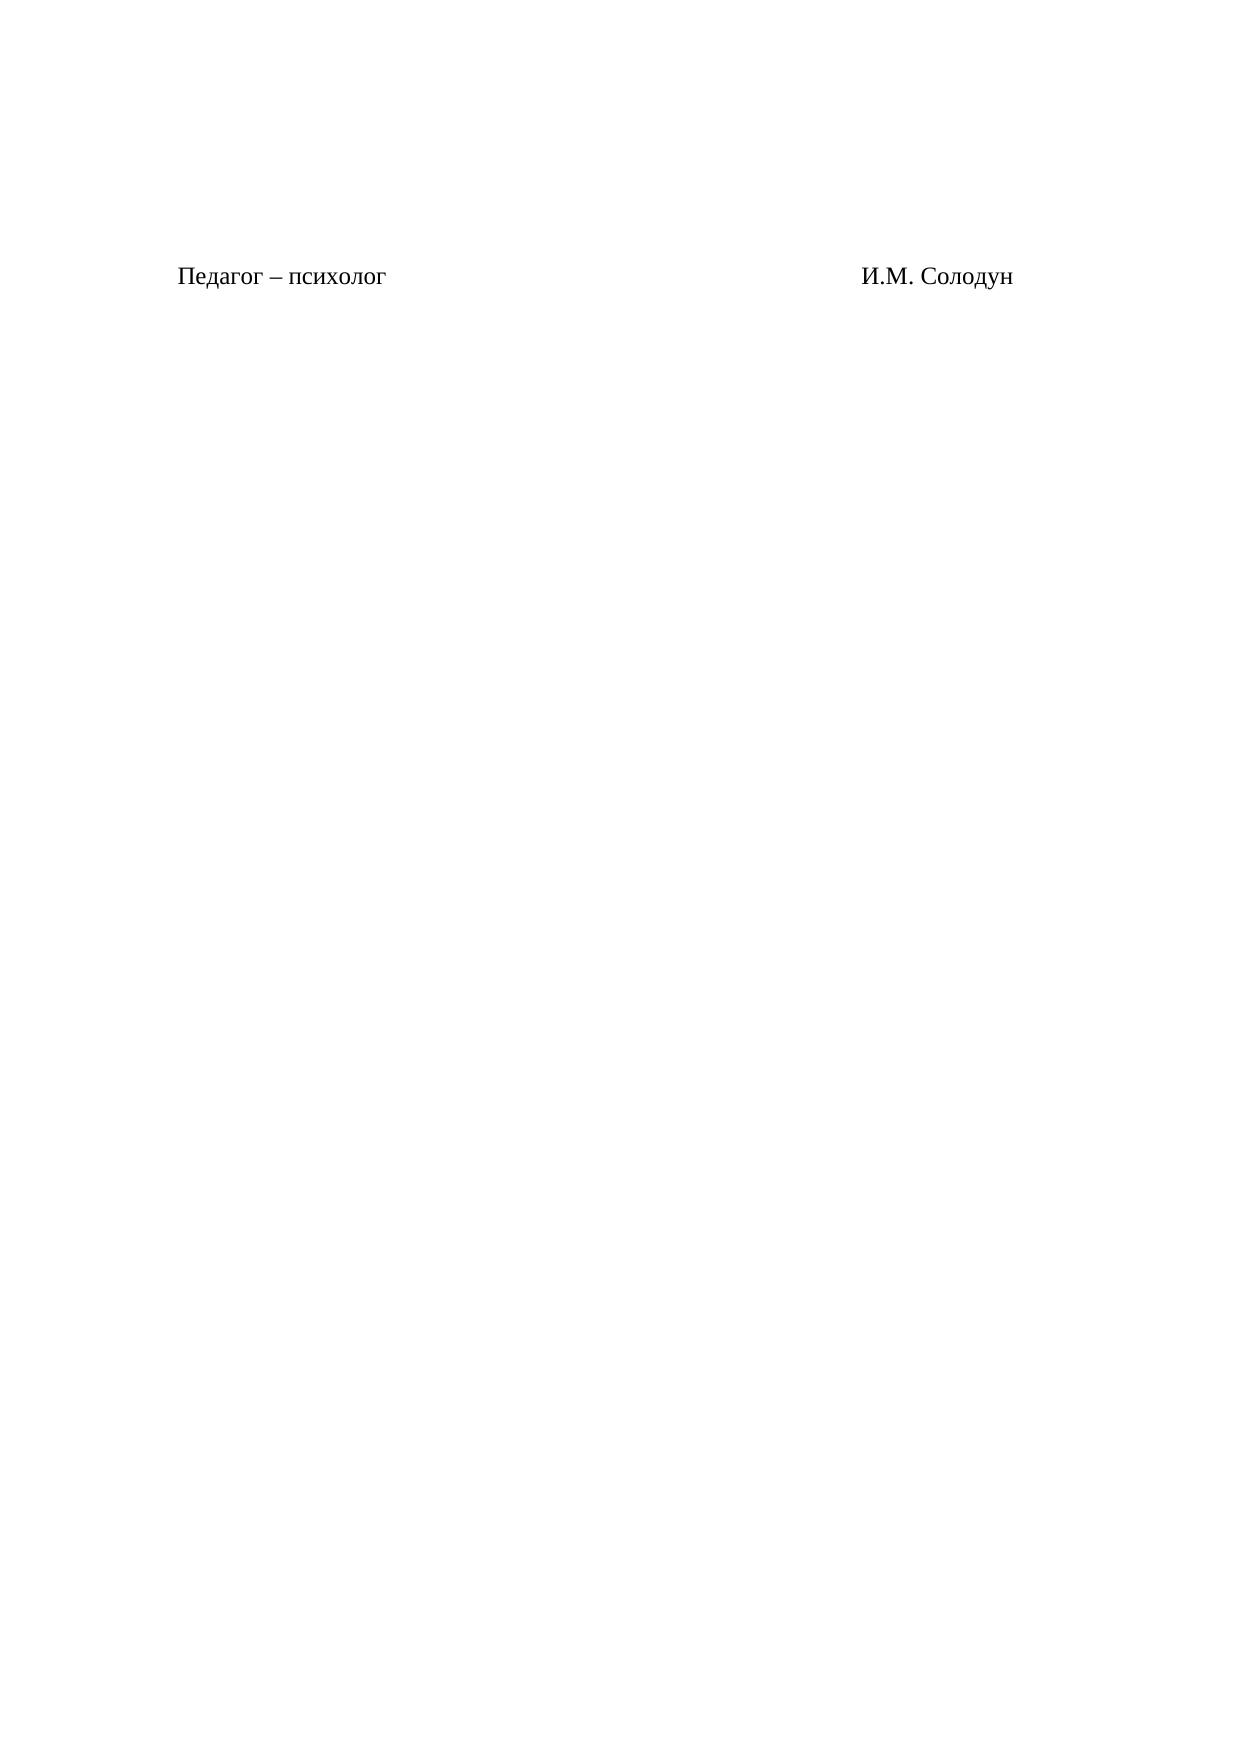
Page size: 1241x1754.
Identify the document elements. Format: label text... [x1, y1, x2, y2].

text Педагог – психолог И.М. Солодун [177, 261, 1152, 290]
